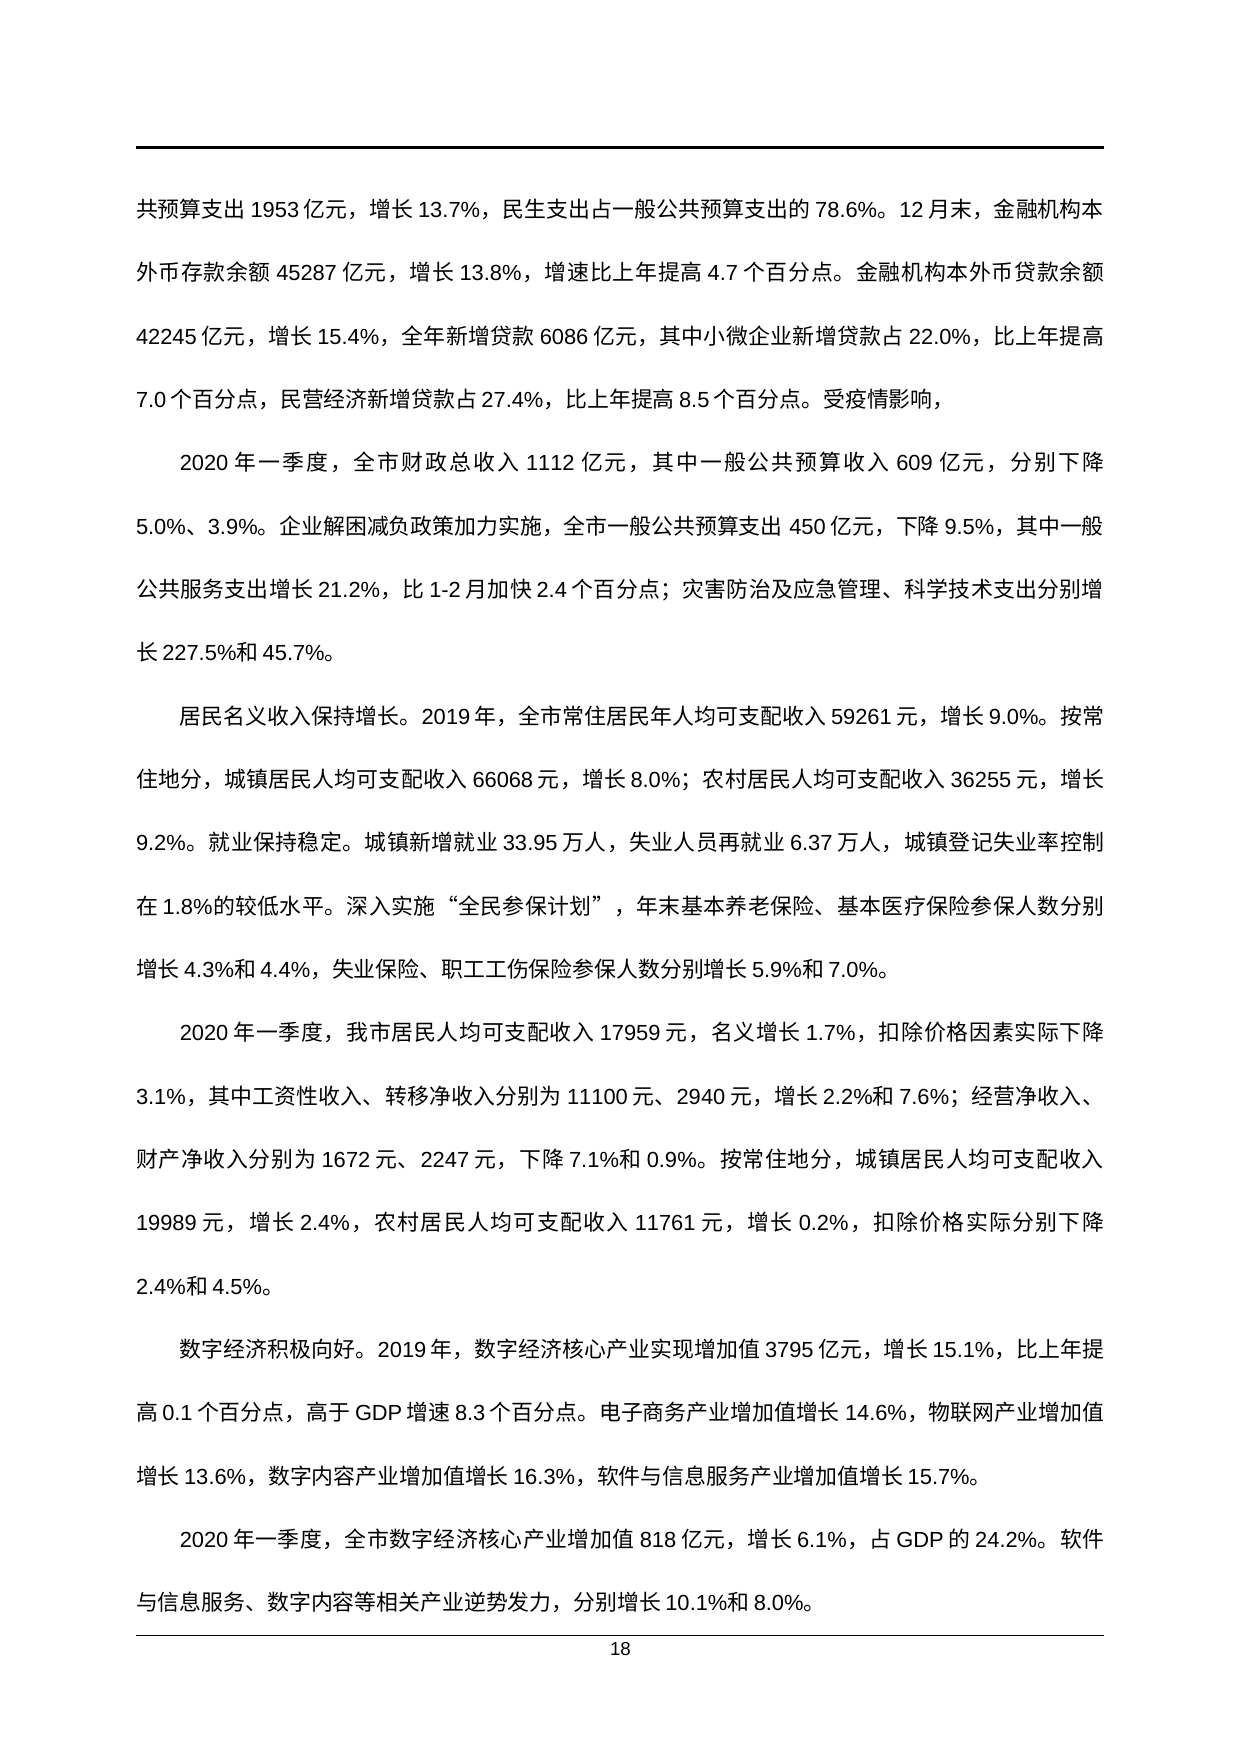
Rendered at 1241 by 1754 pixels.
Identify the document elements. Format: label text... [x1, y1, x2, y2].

text 数字经济积极向好。2019年，数字经济核心产业实现增加值3795亿元，增长15.1%，比上年提高0.1个百分点，高于GDP增速8.3个百分点。电子商务产业增加值增长14.6%，物联网产业增加值增长13.6%，数字内容产业增加值增长16.3%，软件与信息服务产业增加值增长15.7%。 [136, 1332, 1104, 1490]
text 2020年一季度，全市数字经济核心产业增加值818亿元，增长6.1%，占GDP的24.2%。软件与信息服务、数字内容等相关产业逆势发力，分别增长10.1%和8.0%。 [136, 1522, 1104, 1617]
text 居民名义收入保持增长。2019年，全市常住居民年人均可支配收入59261元，增长9.0%。按常住地分，城镇居民人均可支配收入66068元，增长8.0%；农村居民人均可支配收入36255元，增长9.2%。就业保持稳定。城镇新增就业33.95万人，失业人员再就业6.37万人，城镇登记失业率控制在1.8%的较低水平。深入实施“全民参保计划”，年末基本养老保险、基本医疗保险参保人数分别增长4.3%和4.4%，失业保险、职工工伤保险参保人数分别增长5.9%和7.0%。 [136, 699, 1104, 984]
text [136, 192, 1104, 414]
text 2020年一季度，全市财政总收入1112亿元，其中一般公共预算收入609亿元，分别下降5.0%、3.9%。企业解困减负政策加力实施，全市一般公共预算支出450亿元，下降9.5%，其中一般公共服务支出增长21.2%，比1-2月加快2.4个百分点；灾害防治及应急管理、科学技术支出分别增长227.5%和45.7%。 [136, 445, 1104, 667]
text 2020年一季度，我市居民人均可支配收入17959元，名义增长1.7%，扣除价格因素实际下降3.1%，其中工资性收入、转移净收入分别为11100元、2940元，增长2.2%和7.6%；经营净收入、财产净收入分别为1672元、2247元，下降7.1%和0.9%。按常住地分，城镇居民人均可支配收入19989元，增长2.4%，农村居民人均可支配收入11761元，增长0.2%，扣除价格实际分别下降2.4%和4.5%。 [136, 1015, 1104, 1300]
